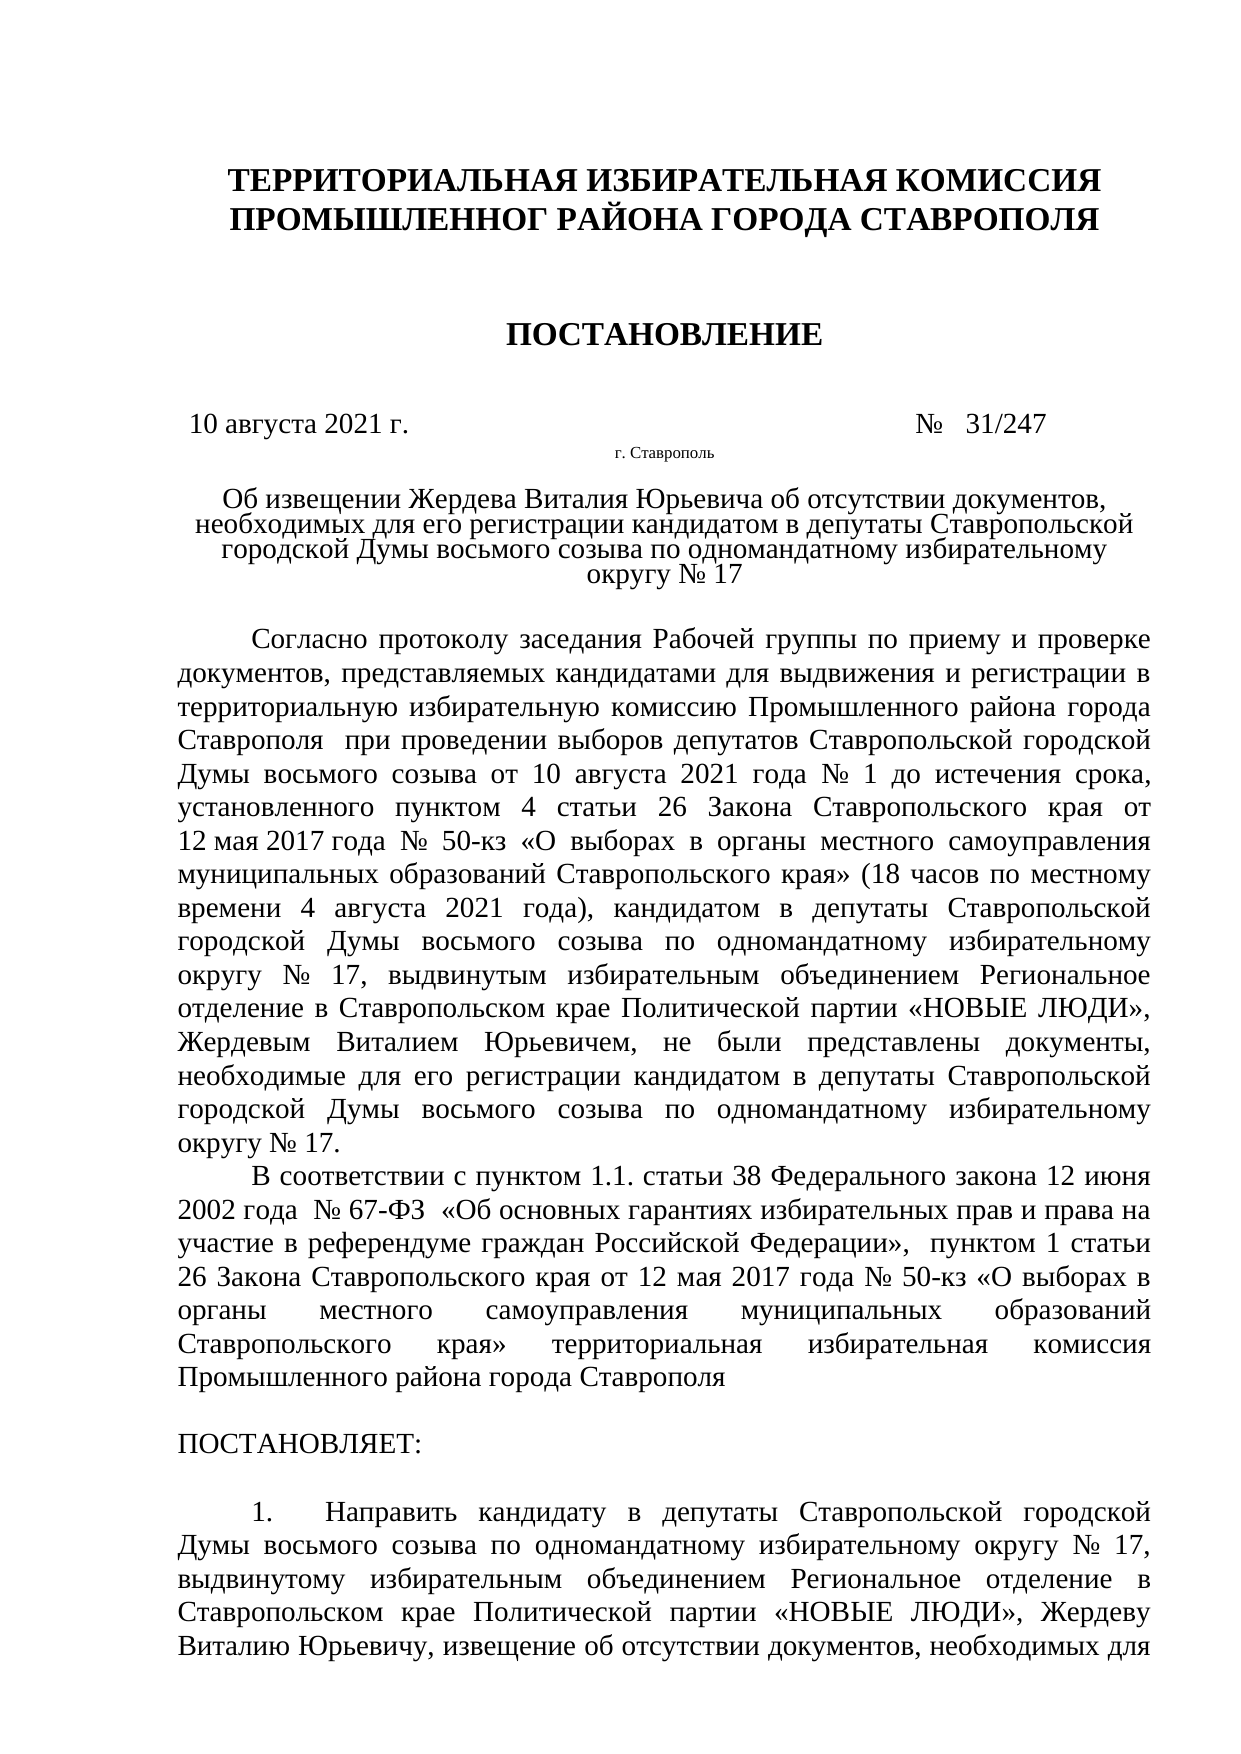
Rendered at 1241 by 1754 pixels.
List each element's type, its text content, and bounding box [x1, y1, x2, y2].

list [177, 1494, 1152, 1661]
text Согласно протоколу заседания Рабочей группы по приему и проверке документов, представляемых кандидатами для выдвижения и регистрации в территориальную избирательную комиссию Промышленного района города Ставрополя при проведении выборов депутатов Ставропольской городской Думы восьмого созыва от 10 августа 2021 года № 1 до истечения срока, установленного пунктом 4 статьи 26 Закона Ставропольского края от 12 мая 2017 года № 50-кз «О выборах в органы местного самоуправления муниципальных образований Ставропольского края» (18 часов по местному времени 4 августа 2021 года), кандидатом в депутаты Ставропольской городской Думы восьмого созыва по одномандатному избирательному округу № 17, выдвинутым избирательным объединением Региональное отделение в Ставропольском крае Политической партии «НОВЫЕ ЛЮДИ», Жердевым Виталием Юрьевичем, не были представлены документы, необходимые для его регистрации кандидатом в депутаты Ставропольской городской Думы восьмого созыва по одномандатному избирательному округу № 17. [177, 622, 1152, 1158]
text г. Ставрополь [177, 443, 1152, 476]
table_header ТЕРРИТОРИАЛЬНАЯ ИЗБИРАТЕЛЬНАЯ КОМИССИЯ ПРОМЫШЛЕННОГ РАЙОНА ГОРОДА СТАВРОПОЛЯ ПОСТАНОВЛЕНИЕ [177, 122, 1152, 406]
text ПОСТАНОВЛЯЕТ: [177, 1427, 1152, 1460]
text В соответствии с пунктом 1.1. статьи 38 Федерального закона 12 июня 2002 года № 67-ФЗ «Об основных гарантиях избирательных прав и права на участие в референдуме граждан Российской Федерации», пунктом 1 статьи 26 Закона Ставропольского края от 12 мая 2017 года № 50-кз «О выборах в органы местного самоуправления муниципальных образований Ставропольского края» территориальная избирательная комиссия Промышленного района города Ставрополя [177, 1158, 1152, 1393]
text Об извещении Жердева Виталия Юрьевича об отсутствии документов, необходимых для его регистрации кандидатом в депутаты Ставропольской городской Думы восьмого созыва по одномандатному избирательному округу № 17 [177, 488, 1152, 588]
table_cell 10 августа 2021 г. [177, 406, 506, 443]
table_cell 31/247 [954, 406, 1152, 443]
table_cell № [506, 406, 954, 443]
